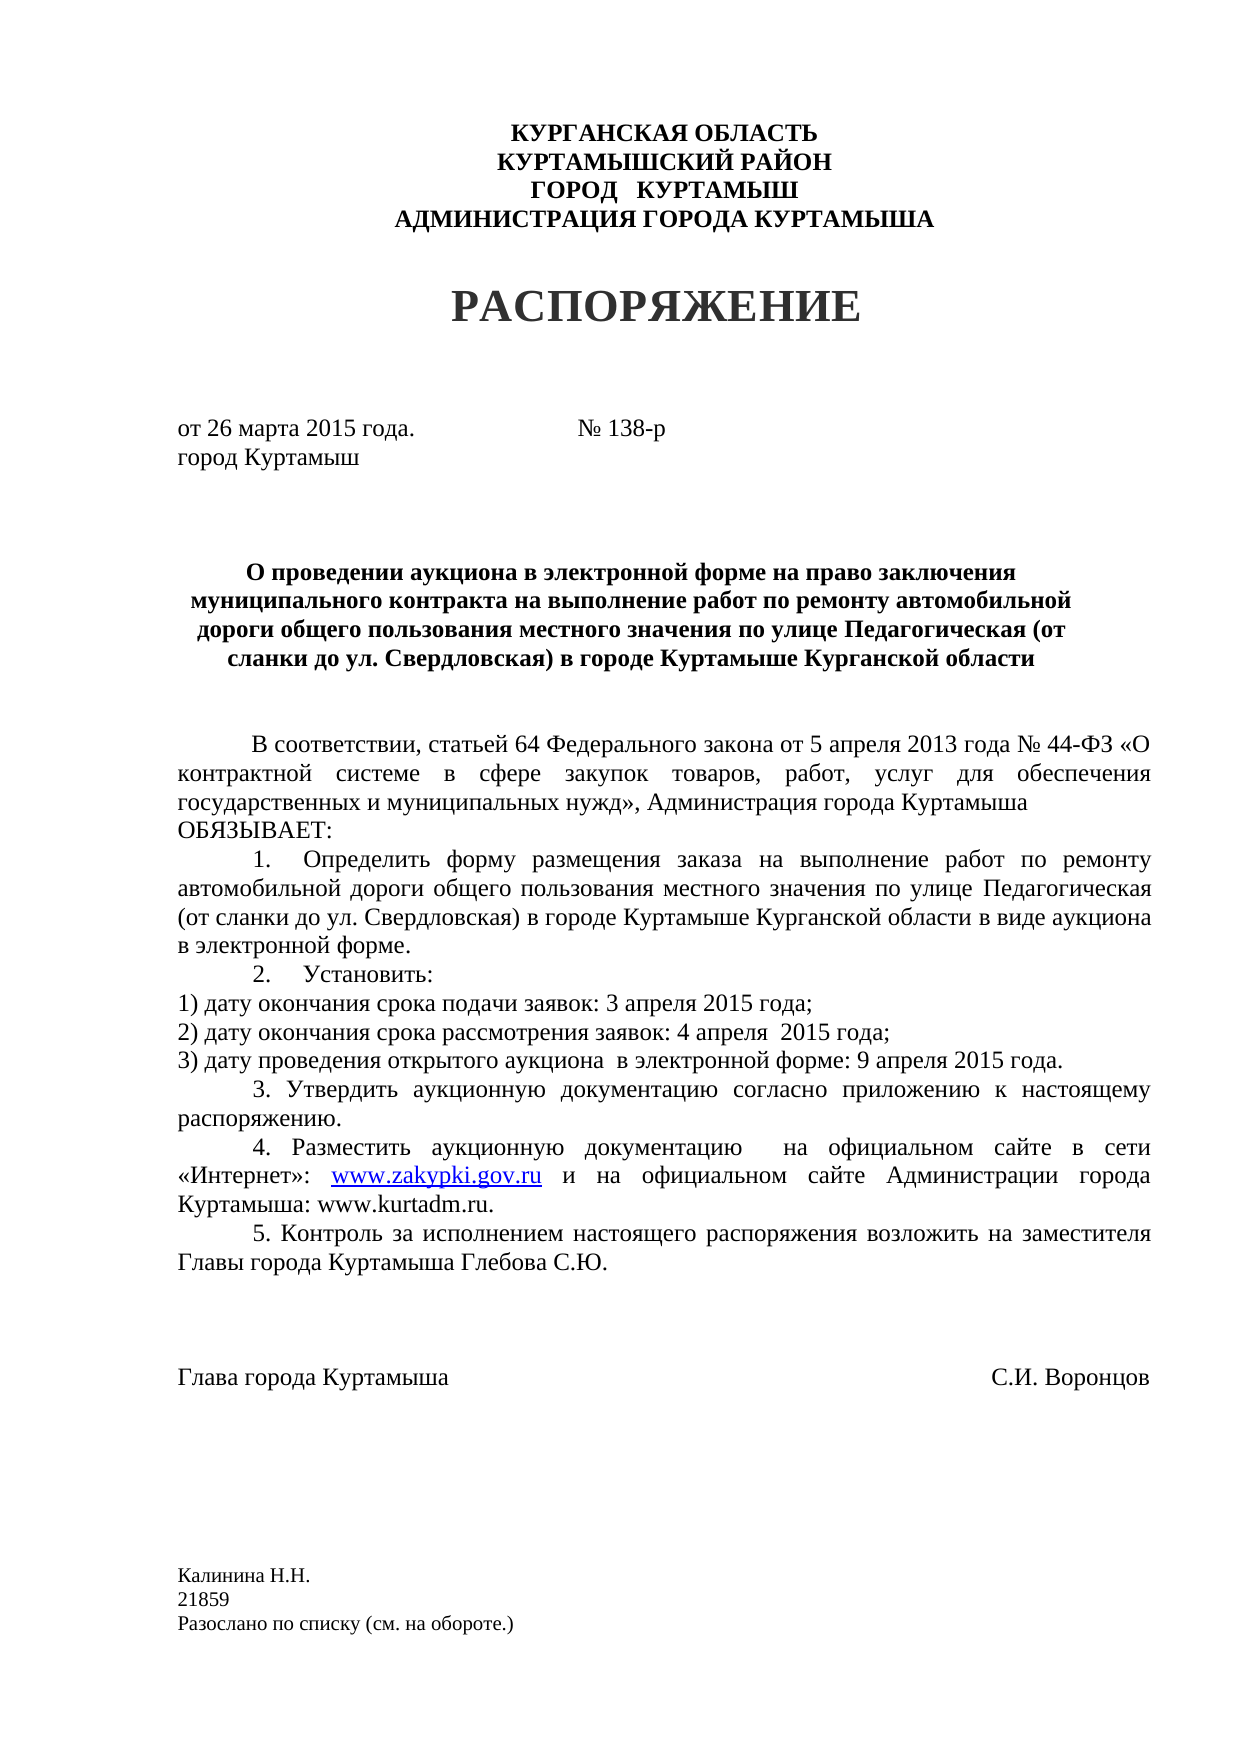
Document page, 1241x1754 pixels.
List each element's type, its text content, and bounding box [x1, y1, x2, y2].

text В соответствии, статьей 64 Федерального закона от 5 апреля 2013 года № 44-ФЗ «О контрактной системе в сфере закупок товаров, работ, услуг для обеспечения государственных и муниципальных нужд», Администрация города Куртамыша [177, 729, 1152, 815]
text ОБЯЗЫВАЕТ: [177, 815, 1152, 844]
table_header О проведении аукциона в электронной форме на право заключения муниципального контракта на выполнение работ по ремонту автомобильной дороги общего пользования местного значения по улице Педагогическая (от сланки до ул. Свердловская) в городе Куртамыше Курганской области [166, 557, 1096, 672]
text КУРГАНСКАЯ ОБЛАСТЬ [177, 118, 1152, 147]
text город Куртамыш [177, 442, 1152, 470]
text 5. Контроль за исполнением настоящего распоряжения возложить на заместителя Главы города Куртамыша Глебова С.Ю. [177, 1218, 1152, 1275]
text Калинина Н.Н. [177, 1563, 1152, 1587]
subtitle РАСПОРЯЖЕНИЕ [177, 279, 1028, 331]
text 3. Утвердить аукционную документацию согласно приложению к настоящему распоряжению. [177, 1074, 1152, 1132]
title ГОРОД КУРТАМЫШ [177, 176, 1152, 204]
text 21859 [177, 1587, 1152, 1611]
text 4. Разместить аукционную документацию на официальном сайте в сети «Интернет»: www.zakypki.gov.ru и на официальном сайте Администрации города Куртамыша: www.kurtadm.ru. [177, 1132, 1152, 1218]
text Разослано по списку (см. на обороте.) [177, 1611, 1152, 1635]
text 3) дату проведения открытого аукциона в электронной форме: 9 апреля 2015 года. [177, 1045, 1152, 1074]
text КУРТАМЫШСКИЙ РАЙОН [177, 147, 1152, 176]
text 2. Установить: [177, 959, 1152, 988]
text Глава города Куртамыша С.И. Воронцов [177, 1362, 1152, 1390]
text 2) дату окончания срока рассмотрения заявок: 4 апреля 2015 года; [177, 1017, 1152, 1045]
text 1) дату окончания срока подачи заявок: 3 апреля 2015 года; [177, 988, 1152, 1017]
title АДМИНИСТРАЦИЯ ГОРОДА КУРТАМЫША [177, 204, 1152, 233]
text 1. Определить форму размещения заказа на выполнение работ по ремонту автомобильной дороги общего пользования местного значения по улице Педагогическая (от сланки до ул. Свердловская) в городе Куртамыше Курганской области в виде аукциона в электронной форме. [177, 844, 1152, 959]
text от 26 марта 2015 года. № 138-р [177, 413, 1152, 442]
